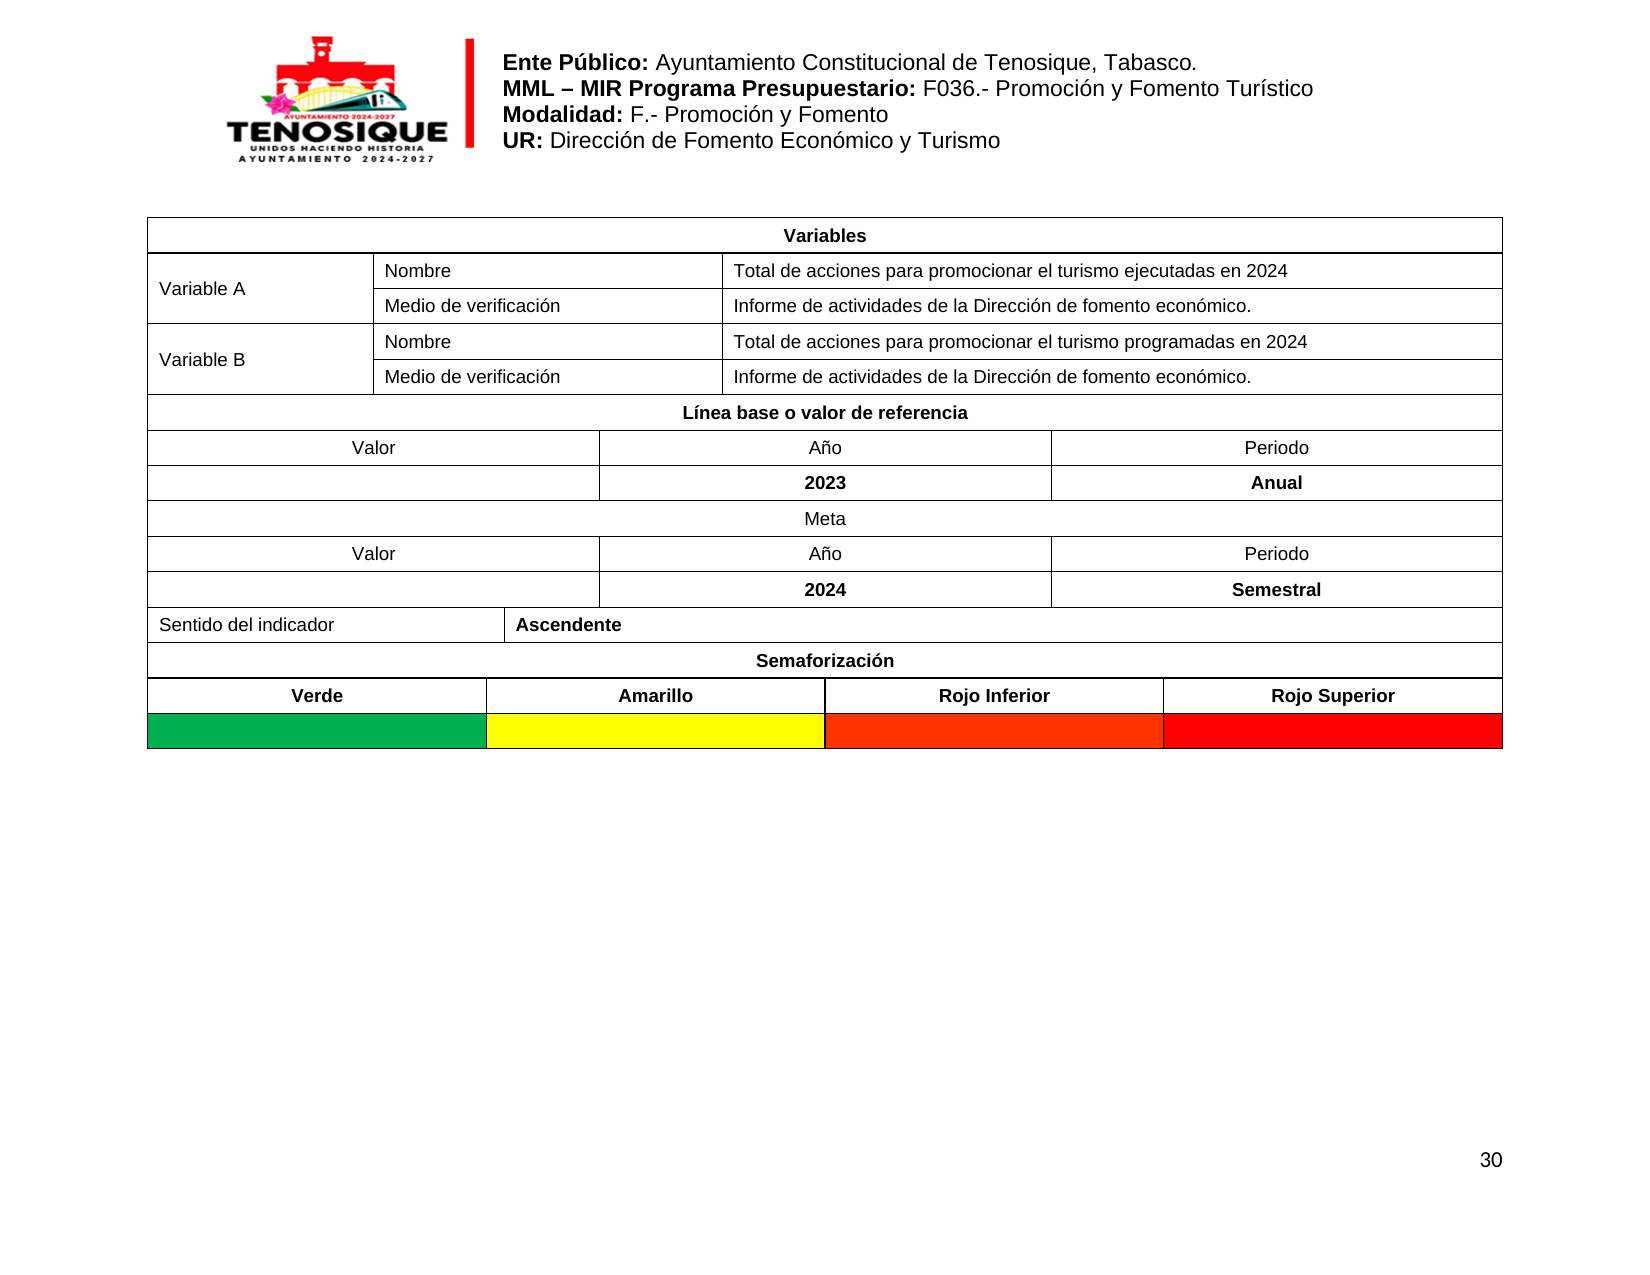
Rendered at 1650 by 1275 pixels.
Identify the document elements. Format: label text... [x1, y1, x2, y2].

table_cell Semestral [1052, 572, 1502, 607]
table_cell Anual [1052, 466, 1502, 500]
table_cell Verde [148, 679, 486, 713]
table_header Variables [148, 218, 1502, 252]
table_cell Variable B [148, 324, 373, 394]
table_cell Total de acciones para promocionar el turismo ejecutadas en 2024 [723, 254, 1502, 288]
table_cell [148, 466, 599, 500]
table_cell Semaforización [148, 643, 1502, 677]
table_cell Rojo Superior [1164, 679, 1502, 713]
table_cell Meta [148, 501, 1502, 536]
table_cell Año [600, 431, 1051, 465]
table_cell Total de acciones para promocionar el turismo programadas en 2024 [723, 324, 1502, 359]
table_cell Valor [148, 431, 599, 465]
table_cell Rojo Inferior [826, 679, 1163, 713]
table_cell [826, 714, 1163, 748]
table_cell Sentido del indicador [148, 608, 504, 642]
table_cell Nombre [374, 324, 722, 359]
table_cell Informe de actividades de la Dirección de fomento económico. [723, 289, 1502, 323]
table_cell Nombre [374, 254, 722, 288]
table_cell Informe de actividades de la Dirección de fomento económico. [723, 360, 1502, 394]
table_cell Periodo [1052, 431, 1502, 465]
table_cell Línea base o valor de referencia [148, 395, 1502, 429]
table_cell [148, 714, 486, 748]
table_cell [1164, 714, 1502, 748]
table_cell Ascendente [505, 608, 1502, 642]
table_cell Año [600, 537, 1051, 571]
table_cell [148, 572, 599, 607]
table_cell 2023 [600, 466, 1051, 500]
table_cell Amarillo [487, 679, 824, 713]
table_cell [487, 714, 824, 748]
table_cell Variable A [148, 254, 373, 323]
picture [224, 35, 474, 164]
table_cell Medio de verificación [374, 289, 722, 323]
table_cell Valor [148, 537, 599, 571]
table_cell 2024 [600, 572, 1051, 607]
table_cell Periodo [1052, 537, 1502, 571]
table_cell Medio de verificación [374, 360, 722, 394]
